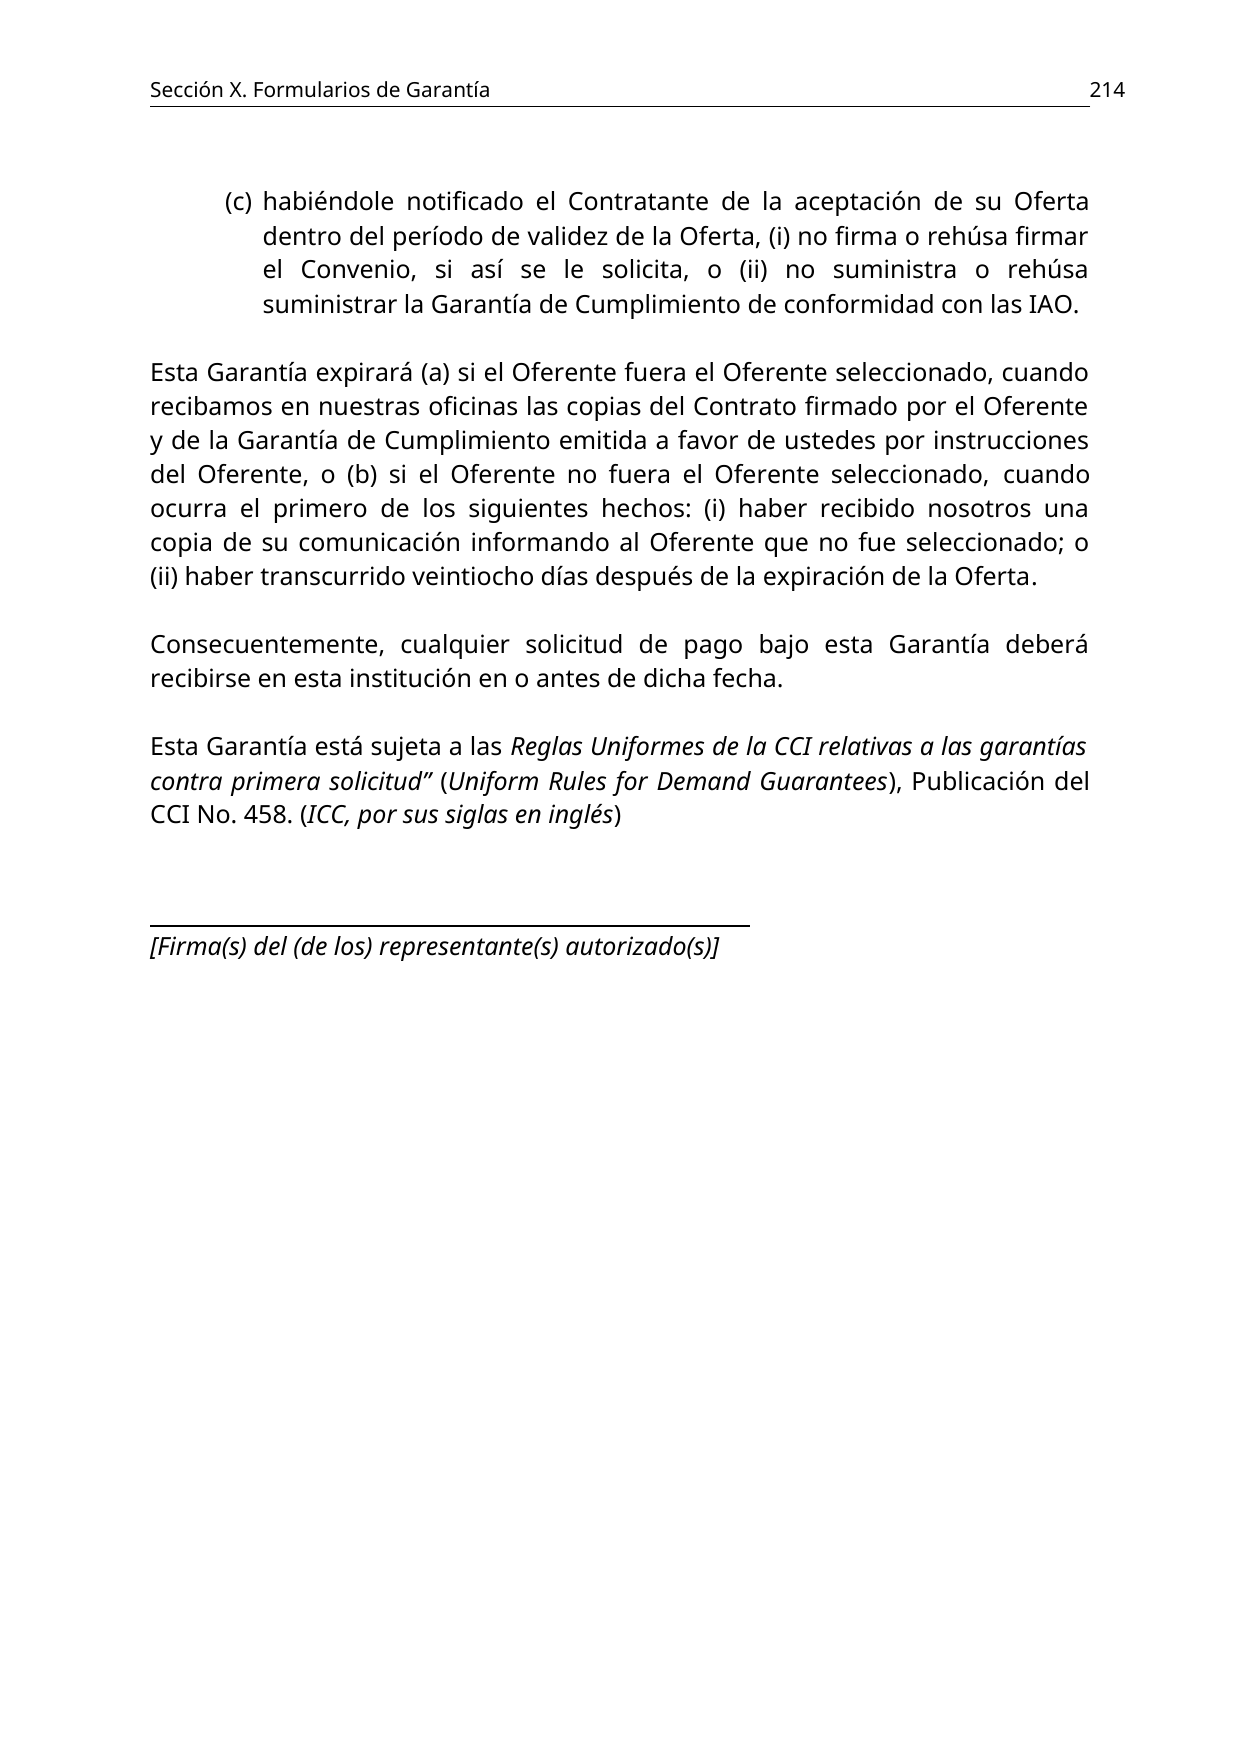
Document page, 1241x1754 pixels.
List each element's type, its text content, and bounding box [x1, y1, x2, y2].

list (c) habiéndole notificado el Contratante de la aceptación de su Oferta dentro del período de validez de la Oferta, (i) no firma o rehúsa firmar el Convenio, si así se le solicita, o (ii) no suministra o rehúsa suministrar la Garantía de Cumplimiento de conformidad con las IAO. [225, 184, 1090, 320]
list [Firma(s) del (de los) representante(s) autorizado(s)] [150, 928, 1090, 962]
list Esta Garantía expirará (a) si el Oferente fuera el Oferente seleccionado, cuando recibamos en nuestras oficinas las copias del Contrato firmado por el Oferente y de la Garantía de Cumplimiento emitida a favor de ustedes por instrucciones del Oferente, o (b) si el Oferente no fuera el Oferente seleccionado, cuando ocurra el primero de los siguientes hechos: (i) haber recibido nosotros una copia de su comunicación informando al Oferente que no fue seleccionado; o (ii) haber transcurrido veintiocho días después de la expiración de la Oferta. [150, 354, 1090, 593]
list Consecuentemente, cualquier solicitud de pago bajo esta Garantía deberá recibirse en esta institución en o antes de dicha fecha. [150, 627, 1090, 695]
list Esta Garantía está sujeta a las Reglas Uniformes de la CCI relativas a las garantías contra primera solicitud” (Uniform Rules for Demand Guarantees), Publicación del CCI No. 458. (ICC, por sus siglas en inglés) [150, 729, 1090, 831]
